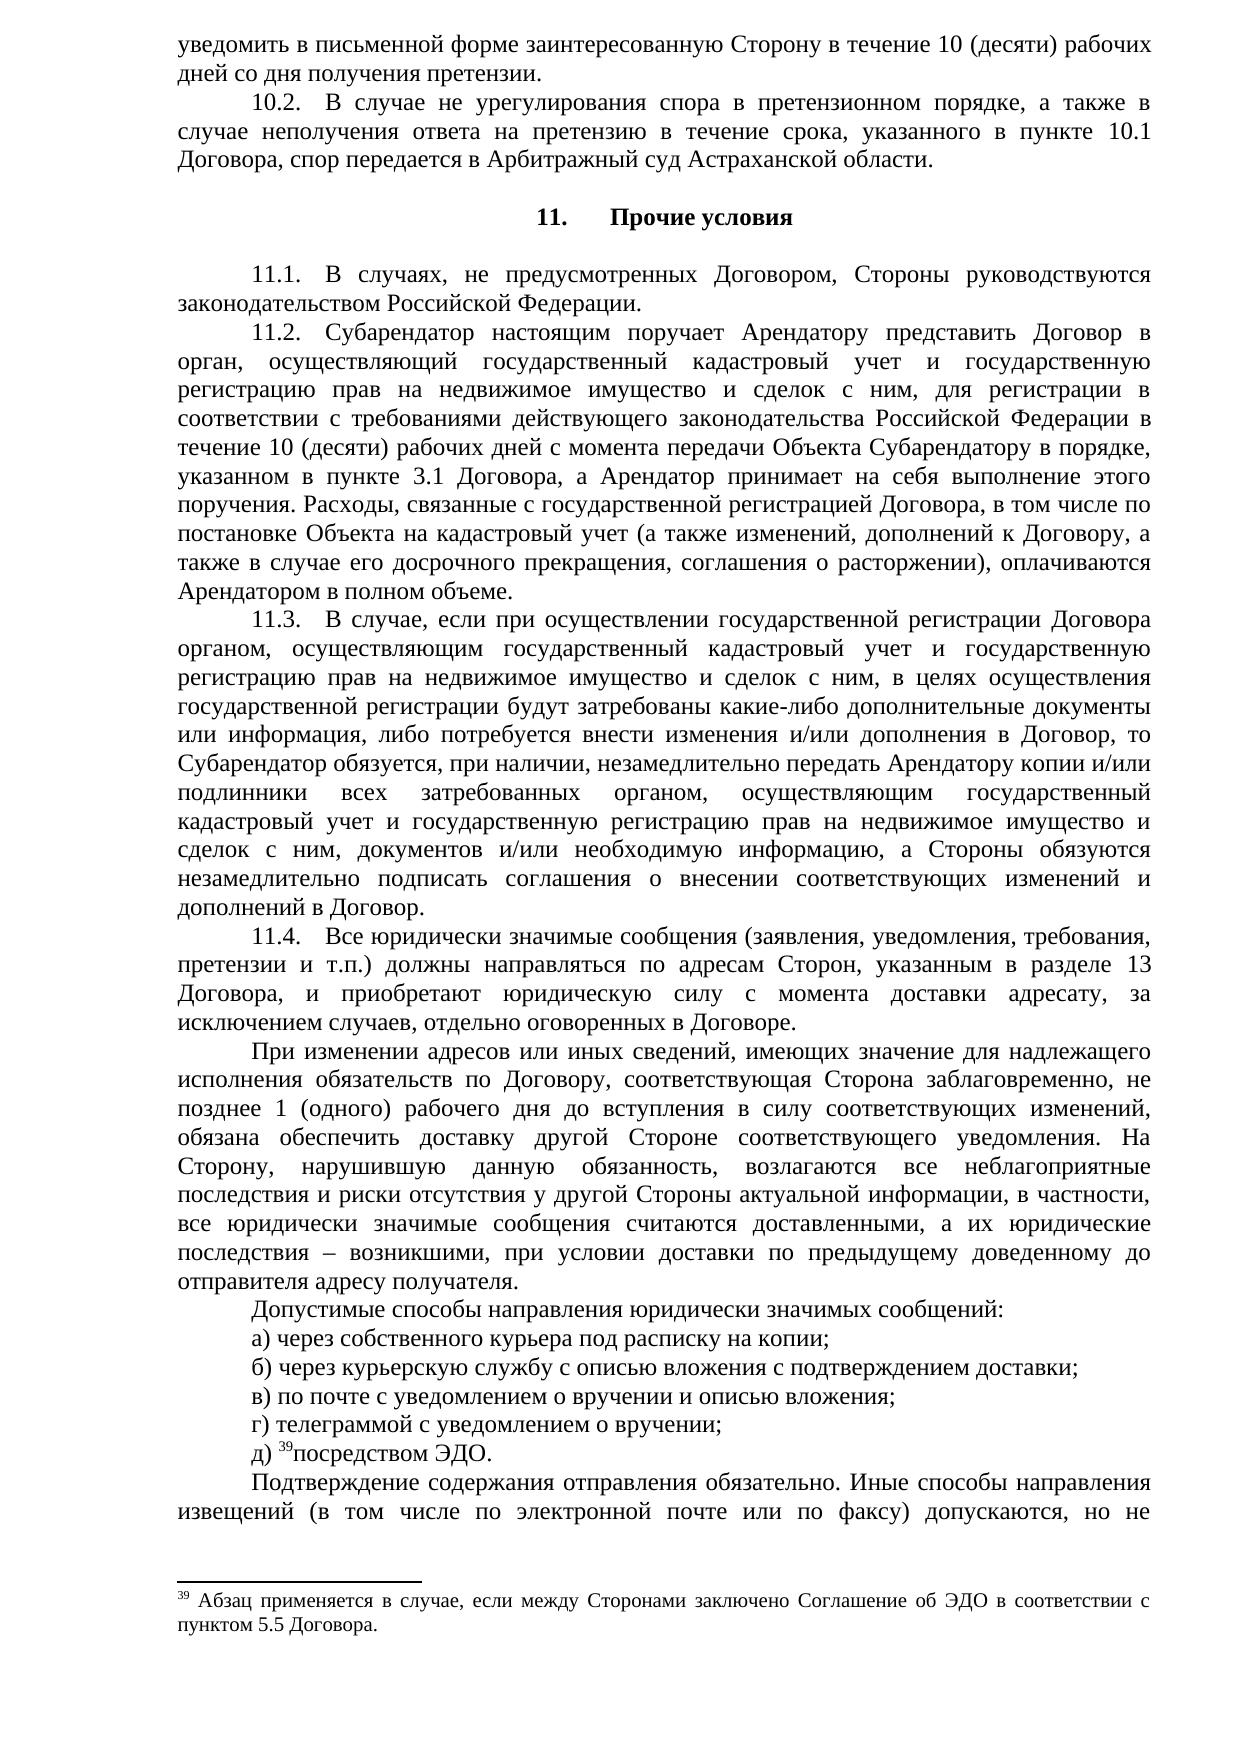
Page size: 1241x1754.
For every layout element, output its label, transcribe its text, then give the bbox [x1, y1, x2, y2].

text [177, 1467, 1152, 1524]
text а) через собственного курьера под расписку на копии; [177, 1323, 1152, 1352]
text б) через курьерскую службу с описью вложения с подтверждением доставки; [177, 1352, 1152, 1381]
list В случае не урегулирования спора в претензионном порядке, а также в случае неполучения ответа на претензию в течение срока, указанного в пункте 10.1 Договора, спор передается в Арбитражный суд Астраханской области. [177, 87, 1152, 173]
text г) телеграммой с уведомлением о вручении; [177, 1409, 1152, 1438]
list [177, 29, 1152, 87]
text Допустимые способы направления юридически значимых сообщений: [177, 1294, 1152, 1323]
text в) по почте с уведомлением о вручении и описью вложения; [177, 1381, 1152, 1409]
list Субарендатор настоящим поручает Арендатору представить Договор в орган, осуществляющий государственный кадастровый учет и государственную регистрацию прав на недвижимое имущество и сделок с ним, для регистрации в соответствии с требованиями действующего законодательства Российской Федерации в течение 10 (десяти) рабочих дней с момента передачи Объекта Субарендатору в порядке, указанном в пункте 3.1 Договора, а Арендатор принимает на себя выполнение этого поручения. Расходы, связанные с государственной регистрацией Договора, в том числе по постановке Объекта на кадастровый учет (а также изменений, дополнений к Договору, а также в случае его досрочного прекращения, соглашения о расторжении), оплачиваются Арендатором в полном объеме. [177, 317, 1152, 604]
list В случаях, не предусмотренных Договором, Стороны руководствуются законодательством Российской Федерации. [177, 259, 1152, 317]
list Все юридически значимые сообщения (заявления, уведомления, требования, претензии и т.п.) должны направляться по адресам Сторон, указанным в разделе 13 Договора, и приобретают юридическую силу с момента доставки адресату, за исключением случаев, отдельно оговоренных в Договоре. [177, 921, 1152, 1036]
list При изменении адресов или иных сведений, имеющих значение для надлежащего исполнения обязательств по Договору, соответствующая Сторона заблаговременно, не позднее 1 (одного) рабочего дня до вступления в силу соответствующих изменений, обязана обеспечить доставку другой Стороне соответствующего уведомления. На Сторону, нарушившую данную обязанность, возлагаются все неблагоприятные последствия и риски отсутствия у другой Стороны актуальной информации, в частности, все юридически значимые сообщения считаются доставленными, а их юридические последствия – возникшими, при условии доставки по предыдущему доведенному до отправителя адресу получателя. [177, 1036, 1152, 1294]
list В случае, если при осуществлении государственной регистрации Договора органом, осуществляющим государственный кадастровый учет и государственную регистрацию прав на недвижимое имущество и сделок с ним, в целях осуществления государственной регистрации будут затребованы какие-либо дополнительные документы или информация, либо потребуется внести изменения и/или дополнения в Договор, то Субарендатор обязуется, при наличии, незамедлительно передать Арендатору копии и/или подлинники всех затребованных органом, осуществляющим государственный кадастровый учет и государственную регистрацию прав на недвижимое имущество и сделок с ним, документов и/или необходимую информацию, а Стороны обязуются незамедлительно подписать соглашения о внесении соответствующих изменений и дополнений в Договор. [177, 604, 1152, 921]
list Прочие условия [177, 202, 1152, 231]
text д) посредством ЭДО. [177, 1438, 1152, 1467]
